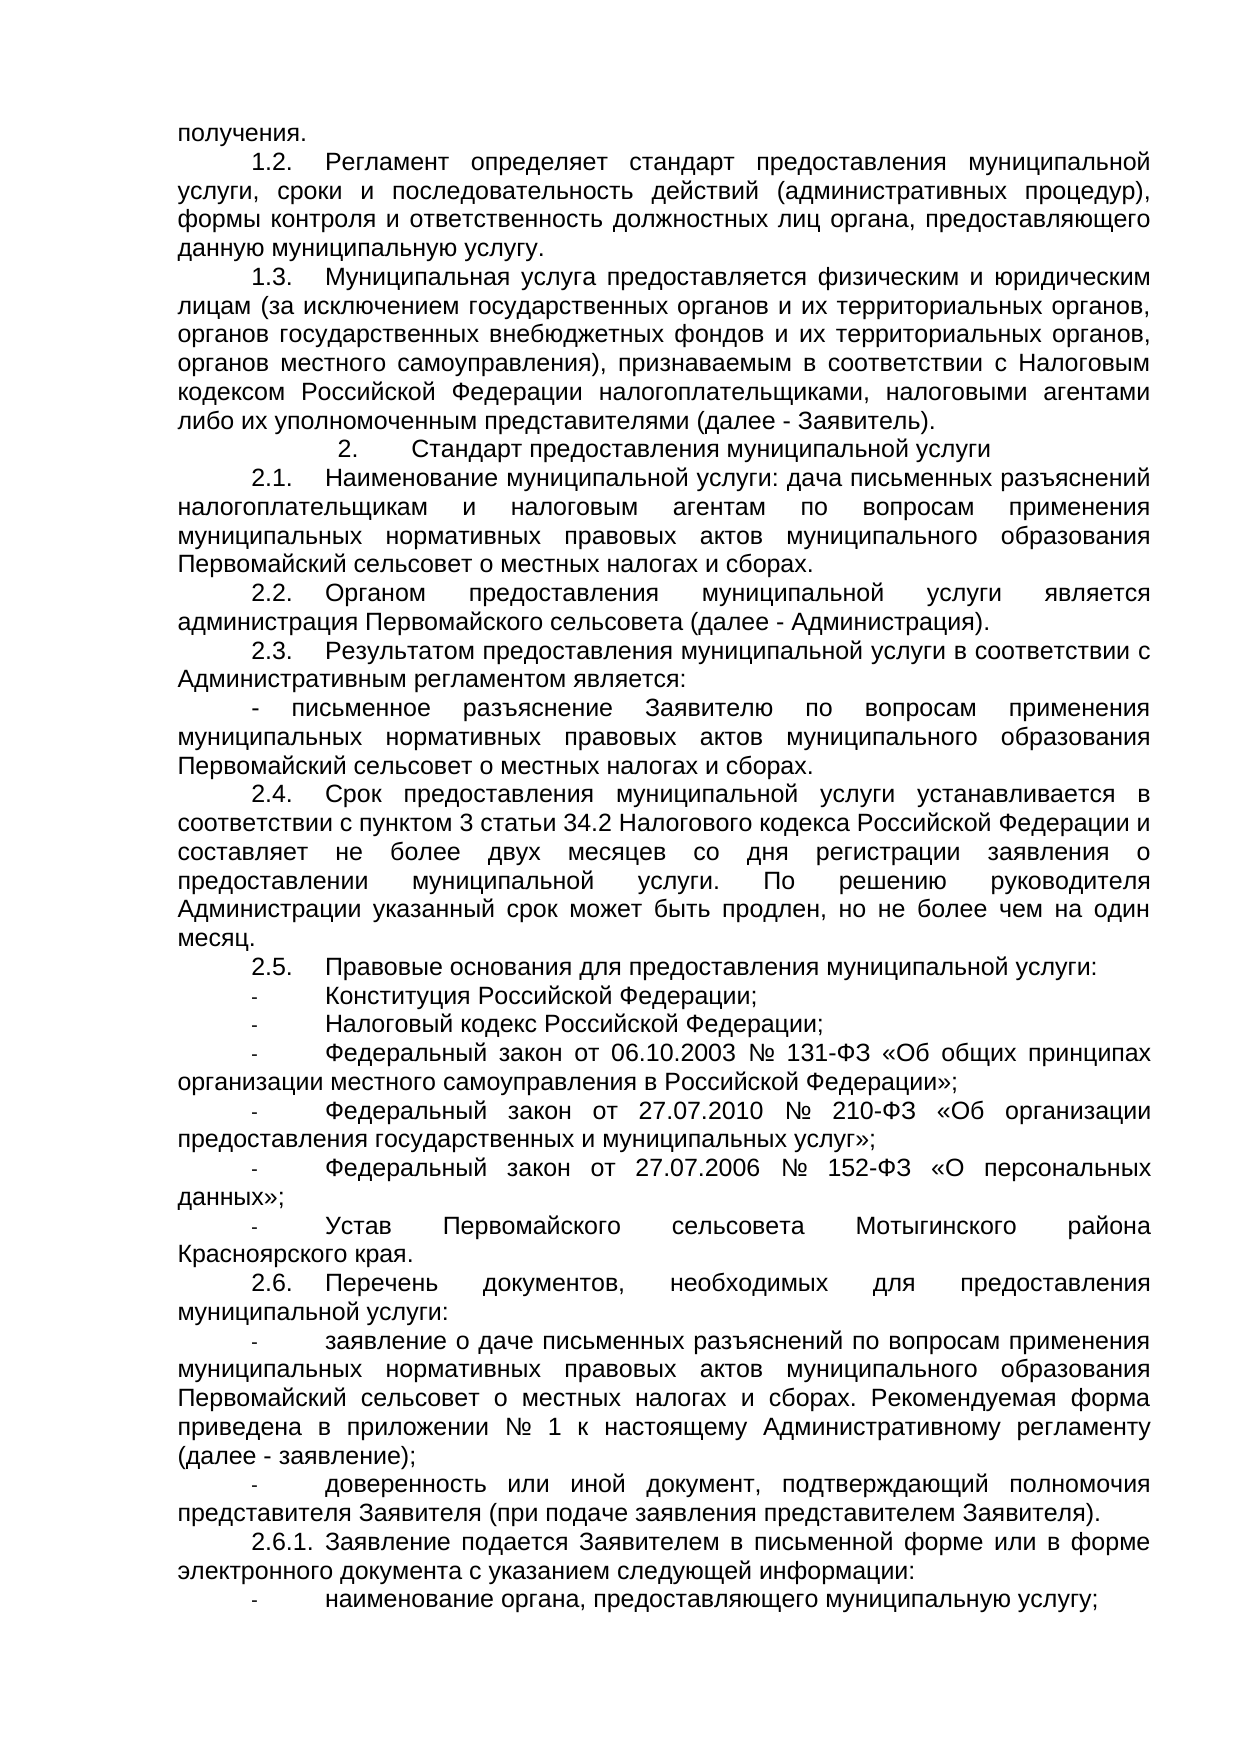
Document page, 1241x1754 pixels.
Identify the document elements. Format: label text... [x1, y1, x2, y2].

list заявление о даче письменных разъяснений по вопросам применения муниципальных нормативных правовых актов муниципального образования Первомайский сельсовет о местных налогах и сборах. Рекомендуемая форма приведена в приложении № 1 к настоящему Административному регламенту (далее - заявление); [177, 1326, 1152, 1469]
list Результатом предоставления муниципальной услуги в соответствии с Административным регламентом является: [177, 636, 1152, 693]
list Срок предоставления муниципальной услуги устанавливается в соответствии с пунктом 3 статьи 34.2 Налогового кодекса Российской Федерации и составляет не более двух месяцев со дня регистрации заявления о предоставлении муниципальной услуги. По решению руководителя Администрации указанный срок может быть продлен, но не более чем на один месяц. [177, 779, 1152, 952]
list Федеральный закон от 06.10.2003 № 131-ФЗ «Об общих принципах организации местного самоуправления в Российской Федерации»; [177, 1038, 1152, 1096]
list Регламент определяет стандарт предоставления муниципальной услуги, сроки и последовательность действий (административных процедур), формы контроля и ответственность должностных лиц органа, предоставляющего данную муниципальную услугу. [177, 147, 1152, 262]
list Федеральный закон от 27.07.2006 № 152-ФЗ «О персональных данных»; [177, 1153, 1152, 1211]
list наименование органа, предоставляющего муниципальную услугу; [177, 1584, 1152, 1613]
list Муниципальная услуга предоставляется физическим и юридическим лицам (за исключением государственных органов и их территориальных органов, органов государственных внебюджетных фондов и их территориальных органов, органов местного самоуправления), признаваемым в соответствии с Налоговым кодексом Российской Федерации налогоплательщиками, налоговыми агентами либо их уполномоченным представителями (далее - Заявитель). [177, 262, 1152, 434]
list Наименование муниципальной услуги: дача письменных разъяснений налогоплательщикам и налоговым агентам по вопросам применения муниципальных нормативных правовых актов муниципального образования Первомайский сельсовет о местных налогах и сборах. [177, 463, 1152, 578]
text - письменное разъяснение Заявителю по вопросам применения муниципальных нормативных правовых актов муниципального образования Первомайский сельсовет о местных налогах и сборах. [177, 693, 1152, 779]
list Устав Первомайского сельсовета Мотыгинского района Красноярского края. [177, 1211, 1152, 1268]
list доверенность или иной документ, подтверждающий полномочия представителя Заявителя (при подаче заявления представителем Заявителя). [177, 1469, 1152, 1527]
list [177, 118, 1152, 147]
list Перечень документов, необходимых для предоставления муниципальной услуги: [177, 1268, 1152, 1326]
list Налоговый кодекс Российской Федерации; [177, 1009, 1152, 1038]
list Органом предоставления муниципальной услуги является администрация Первомайского сельсовета (далее - Администрация). [177, 578, 1152, 636]
list Заявление подается Заявителем в письменной форме или в форме электронного документа с указанием следующей информации: [177, 1527, 1152, 1584]
list Конституция Российской Федерации; [177, 981, 1152, 1009]
list Правовые основания для предоставления муниципальной услуги: [177, 952, 1152, 981]
list Стандарт предоставления муниципальной услуги [177, 434, 1152, 463]
list Федеральный закон от 27.07.2010 № 210-ФЗ «Об организации предоставления государственных и муниципальных услуг»; [177, 1096, 1152, 1153]
